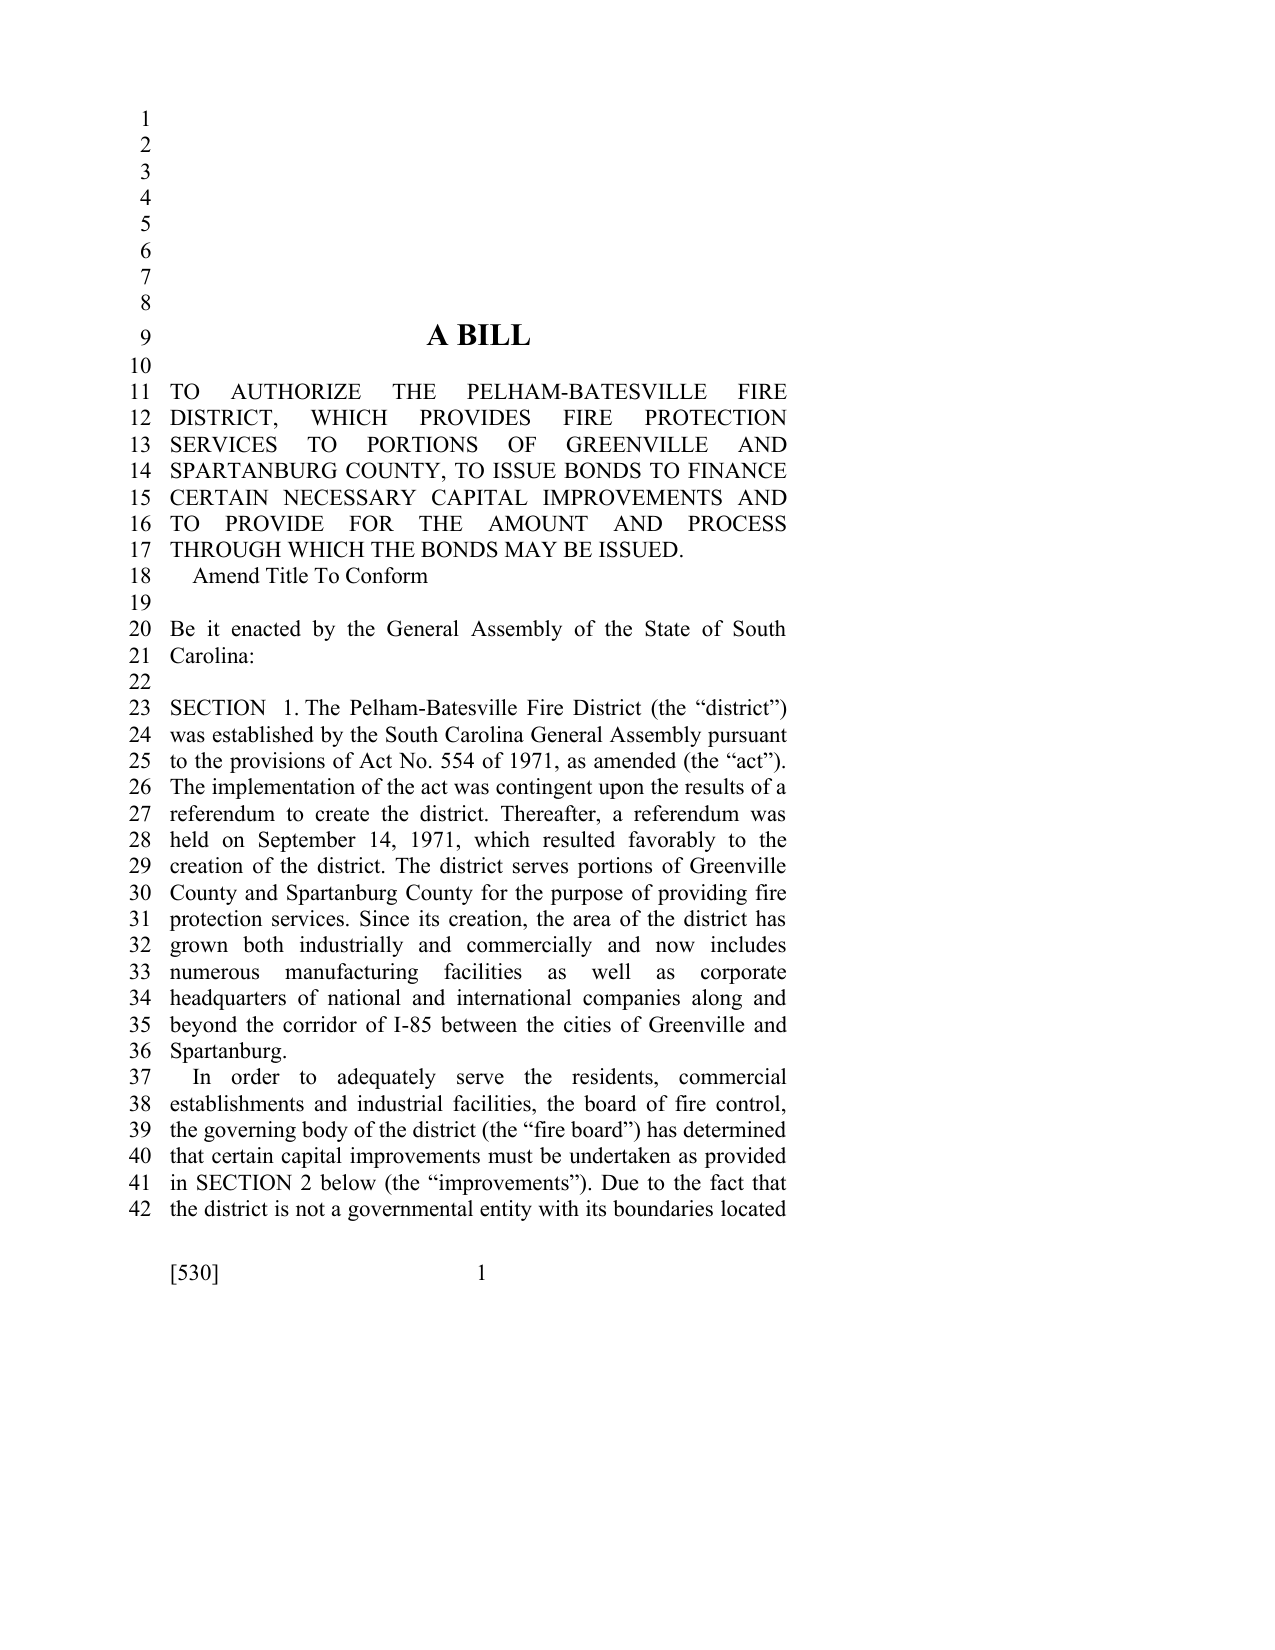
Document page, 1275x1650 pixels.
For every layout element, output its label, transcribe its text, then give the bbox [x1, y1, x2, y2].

text TO AUTHORIZE THE PELHAM-BATESVILLE FIRE DISTRICT, WHICH PROVIDES FIRE PROTECTION SERVICES TO PORTIONS OF GREENVILLE AND SPARTANBURG COUNTY, TO ISSUE BONDS TO FINANCE CERTAIN NECESSARY CAPITAL IMPROVEMENTS AND TO PROVIDE FOR THE AMOUNT AND PROCESS THROUGH WHICH THE BONDS MAY BE ISSUED. [169, 378, 787, 563]
text SECTION 1. The Pelham-Batesville Fire District (the “district”) was established by the South Carolina General Assembly pursuant to the provisions of Act No. 554 of 1971, as amended (the “act”). The implementation of the act was contingent upon the results of a referendum to create the district. Thereafter, a referendum was held on September 14, 1971, which resulted favorably to the creation of the district. The district serves portions of Greenville County and Spartanburg County for the purpose of providing fire protection services. Since its creation, the area of the district has grown both industrially and commercially and now includes numerous manufacturing facilities as well as corporate headquarters of national and international companies along and beyond the corridor of I-85 between the cities of Greenville and Spartanburg. [169, 694, 787, 1063]
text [169, 1063, 787, 1221]
text Be it enacted by the General Assembly of the State of South Carolina: [169, 615, 787, 668]
text A BILL [169, 316, 787, 352]
text Amend Title To Conform [169, 563, 787, 589]
